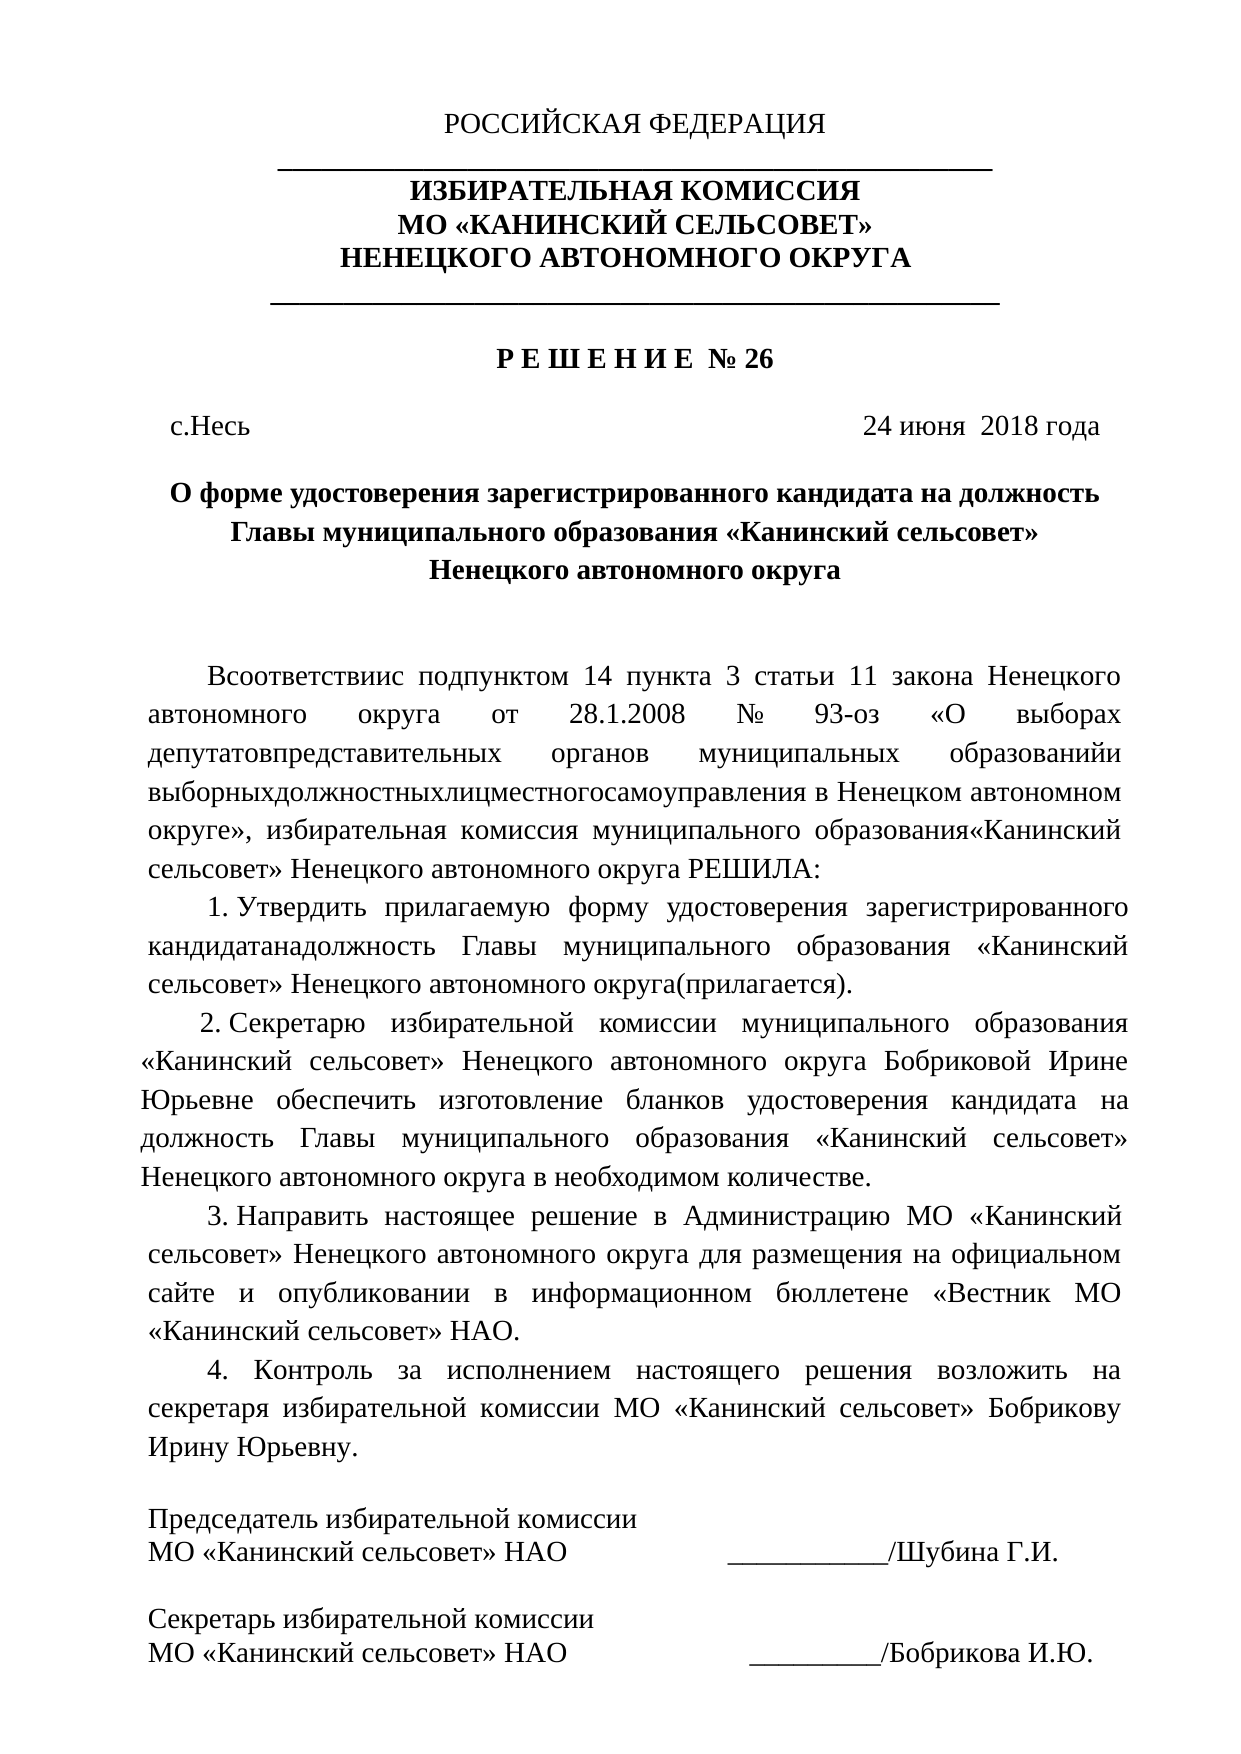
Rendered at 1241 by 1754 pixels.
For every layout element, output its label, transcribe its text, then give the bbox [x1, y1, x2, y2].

text 4. Контроль за исполнением настоящего решения возложить на секретаря избирательной комиссии МО «Канинский сельсовет» Бобрикову Ирину Юрьевну. [148, 1352, 1122, 1462]
text _________________________________________________ [148, 140, 1122, 173]
text ИЗБИРАТЕЛЬНАЯ КОМИССИЯ [148, 173, 1122, 207]
text 3. Направить настоящее решение в Администрацию МО «Канинский сельсовет» Ненецкого автономного округа для размещения на официальном сайте и опубликовании в информационном бюллетене «Вестник МО «Канинский сельсовет» НАО. [148, 1198, 1122, 1347]
text 2. Секретарю избирательной комиссии муниципального образования «Канинский сельсовет» Ненецкого автономного округа Бобриковой Ирине Юрьевне обеспечить изготовление бланков удостоверения кандидата на должность Главы муниципального образования «Канинский сельсовет» Ненецкого автономного округа в необходимом количестве. [140, 1005, 1129, 1193]
text 1. Утвердить прилагаемую форму удостоверения зарегистрированного кандидатанадолжность Главы муниципального образования «Канинский сельсовет» Ненецкого автономного округа(прилагается). [148, 889, 1129, 1000]
text __________________________________________________ [148, 274, 1122, 308]
title РОССИЙСКАЯ ФЕДЕРАЦИЯ [148, 106, 1122, 140]
text МО «КАНИНСКИЙ СЕЛЬСОВЕТ» [148, 207, 1122, 241]
text Председатель избирательной комиссии [148, 1501, 1122, 1534]
text МО «Канинский сельсовет» НАО ___________/Шубина Г.И. [148, 1534, 1122, 1568]
table_header О форме удостоверения зарегистрированного кандидата на должность Главы муниципального образования «Канинский сельсовет» Ненецкого автономного округа [163, 475, 1107, 624]
text Секретарь избирательной комиссии [148, 1602, 1122, 1635]
text МО «Канинский сельсовет» НАО _________/Бобрикова И.Ю. [148, 1635, 1122, 1669]
text с.Несь 24 июня 2018 года [148, 408, 1122, 442]
text НЕНЕЦКОГО АВТОНОМНОГО ОКРУГА [148, 241, 1122, 274]
text Р Е Ш Е Н И Е № 26 [148, 341, 1122, 375]
subtitle Всоответствиис подпунктом 14 пункта 3 статьи 11 закона Ненецкого автономного округа от 28.1.2008 № 93-оз «О выборах депутатовпредставительных органов муниципальных образованийи выборныхдолжностныхлицместногосамоуправления в Ненецком автономном округе», избирательная комиссия муниципального образования«Канинский сельсовет» Ненецкого автономного округа РЕШИЛА: [148, 658, 1122, 884]
